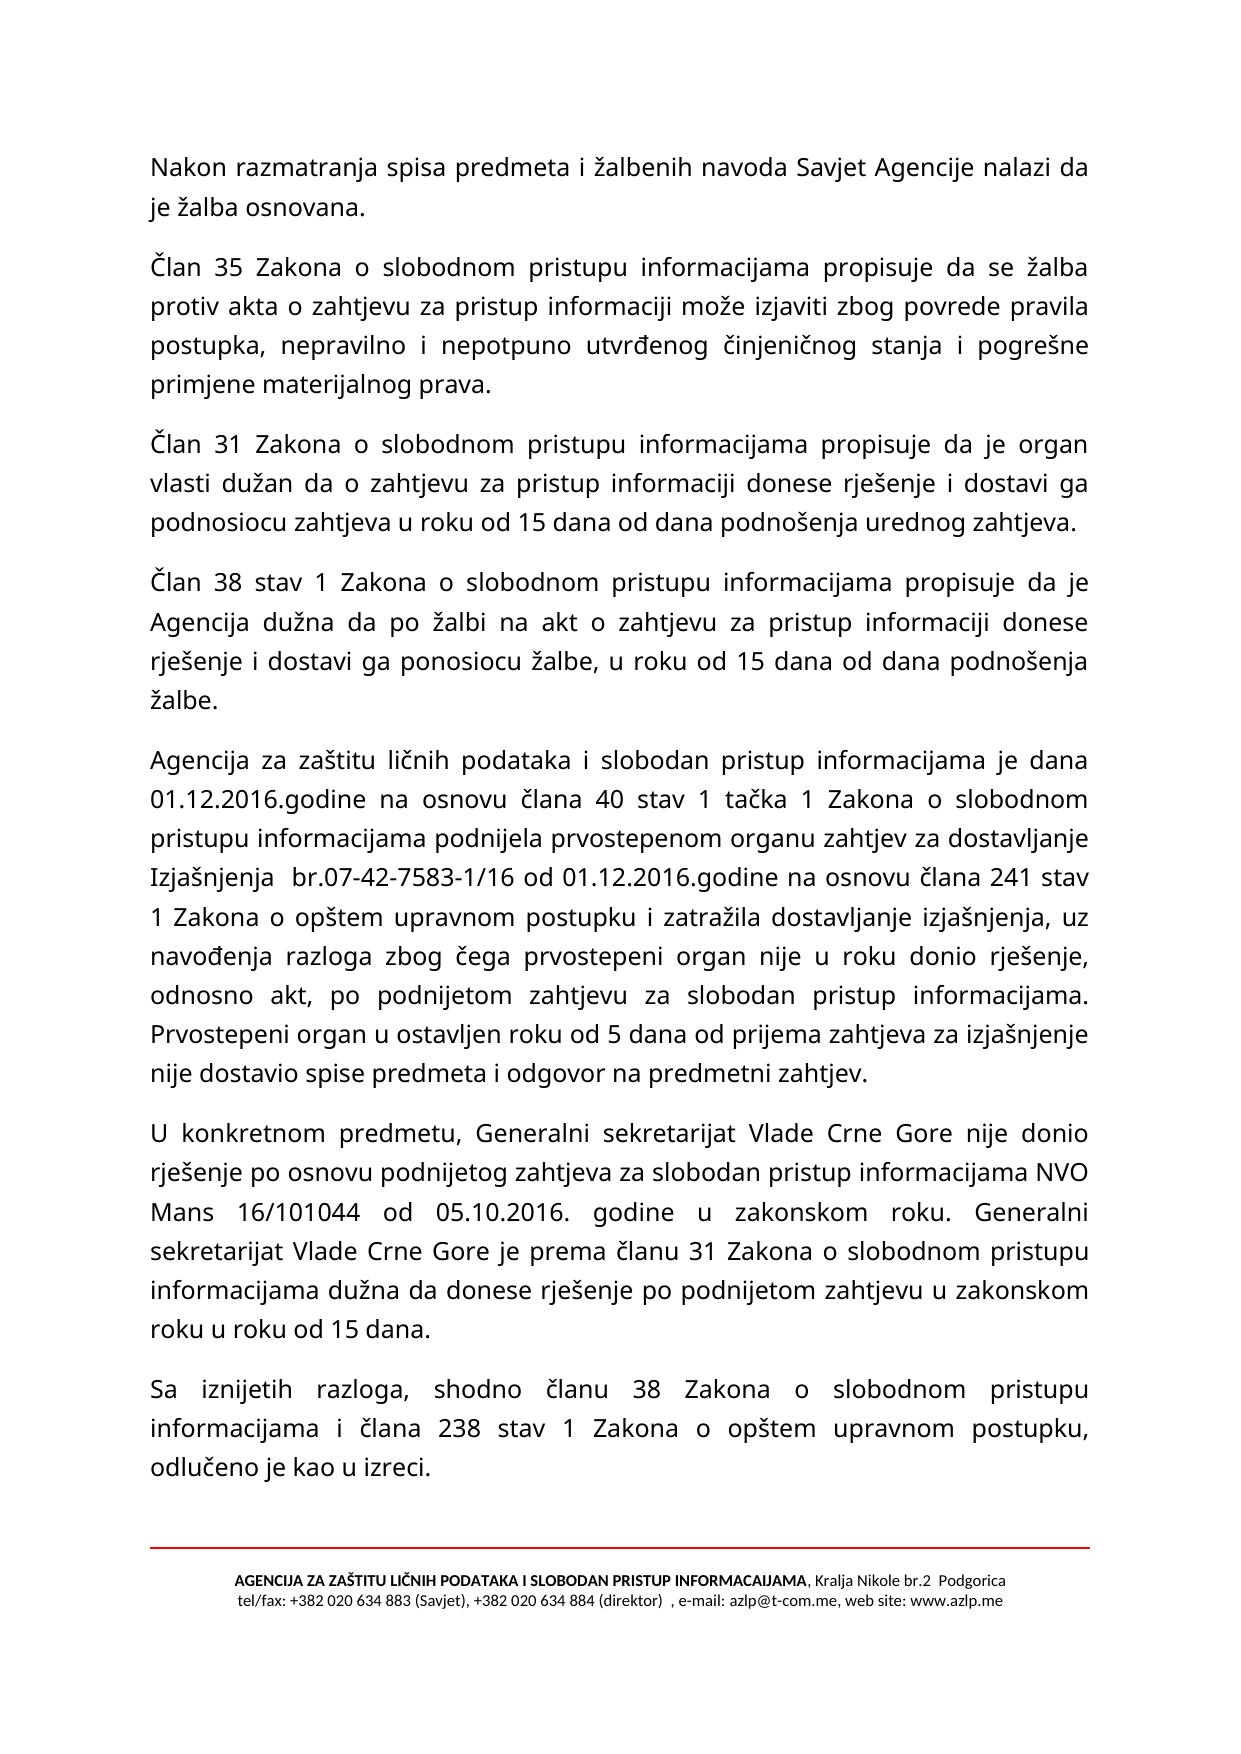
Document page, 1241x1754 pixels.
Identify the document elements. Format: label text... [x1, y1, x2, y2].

text Član 38 stav 1 Zakona o slobodnom pristupu informacijama propisuje da je Agencija dužna da po žalbi na akt o zahtjevu za pristup informaciji donese rješenje i dostavi ga ponosiocu žalbe, u roku od 15 dana od dana podnošenja žalbe. [150, 565, 1090, 717]
text U konkretnom predmetu, Generalni sekretarijat Vlade Crne Gore nije donio rješenje po osnovu podnijetog zahtjeva za slobodan pristup informacijama NVO Mans 16/101044 od 05.10.2016. godine u zakonskom roku. Generalni sekretarijat Vlade Crne Gore je prema članu 31 Zakona o slobodnom pristupu informacijama dužna da donese rješenje po podnijetom zahtjevu u zakonskom roku u roku od 15 dana. [150, 1116, 1090, 1346]
text Nakon razmatranja spisa predmeta i žalbenih navoda Savjet Agencije nalazi da je žalba osnovana. [150, 150, 1090, 223]
text Član 35 Zakona o slobodnom pristupu informacijama propisuje da se žalba protiv akta o zahtjevu za pristup informaciji može izjaviti zbog povrede pravila postupka, nepravilno i nepotpuno utvrđenog činjeničnog stanja i pogrešne primjene materijalnog prava. [150, 249, 1090, 401]
text Agencija za zaštitu ličnih podataka i slobodan pristup informacijama je dana 01.12.2016.godine na osnovu člana 40 stav 1 tačka 1 Zakona o slobodnom pristupu informacijama podnijela prvostepenom organu zahtjev za dostavljanje Izjašnjenja br.07-42-7583-1/16 od 01.12.2016.godine na osnovu člana 241 stav 1 Zakona o opštem upravnom postupku i zatražila dostavljanje izjašnjenja, uz navođenja razloga zbog čega prvostepeni organ nije u roku donio rješenje, odnosno akt, po podnijetom zahtjevu za slobodan pristup informacijama. Prvostepeni organ u ostavljen roku od 5 dana od prijema zahtjeva za izjašnjenje nije dostavio spise predmeta i odgovor na predmetni zahtjev. [150, 742, 1090, 1090]
text Sa iznijetih razloga, shodno članu 38 Zakona o slobodnom pristupu informacijama i člana 238 stav 1 Zakona o opštem upravnom postupku, odlučeno je kao u izreci. [150, 1372, 1090, 1484]
text Član 31 Zakona o slobodnom pristupu informacijama propisuje da je organ vlasti dužan da o zahtjevu za pristup informaciji donese rješenje i dostavi ga podnosiocu zahtjeva u roku od 15 dana od dana podnošenja urednog zahtjeva. [150, 427, 1090, 539]
